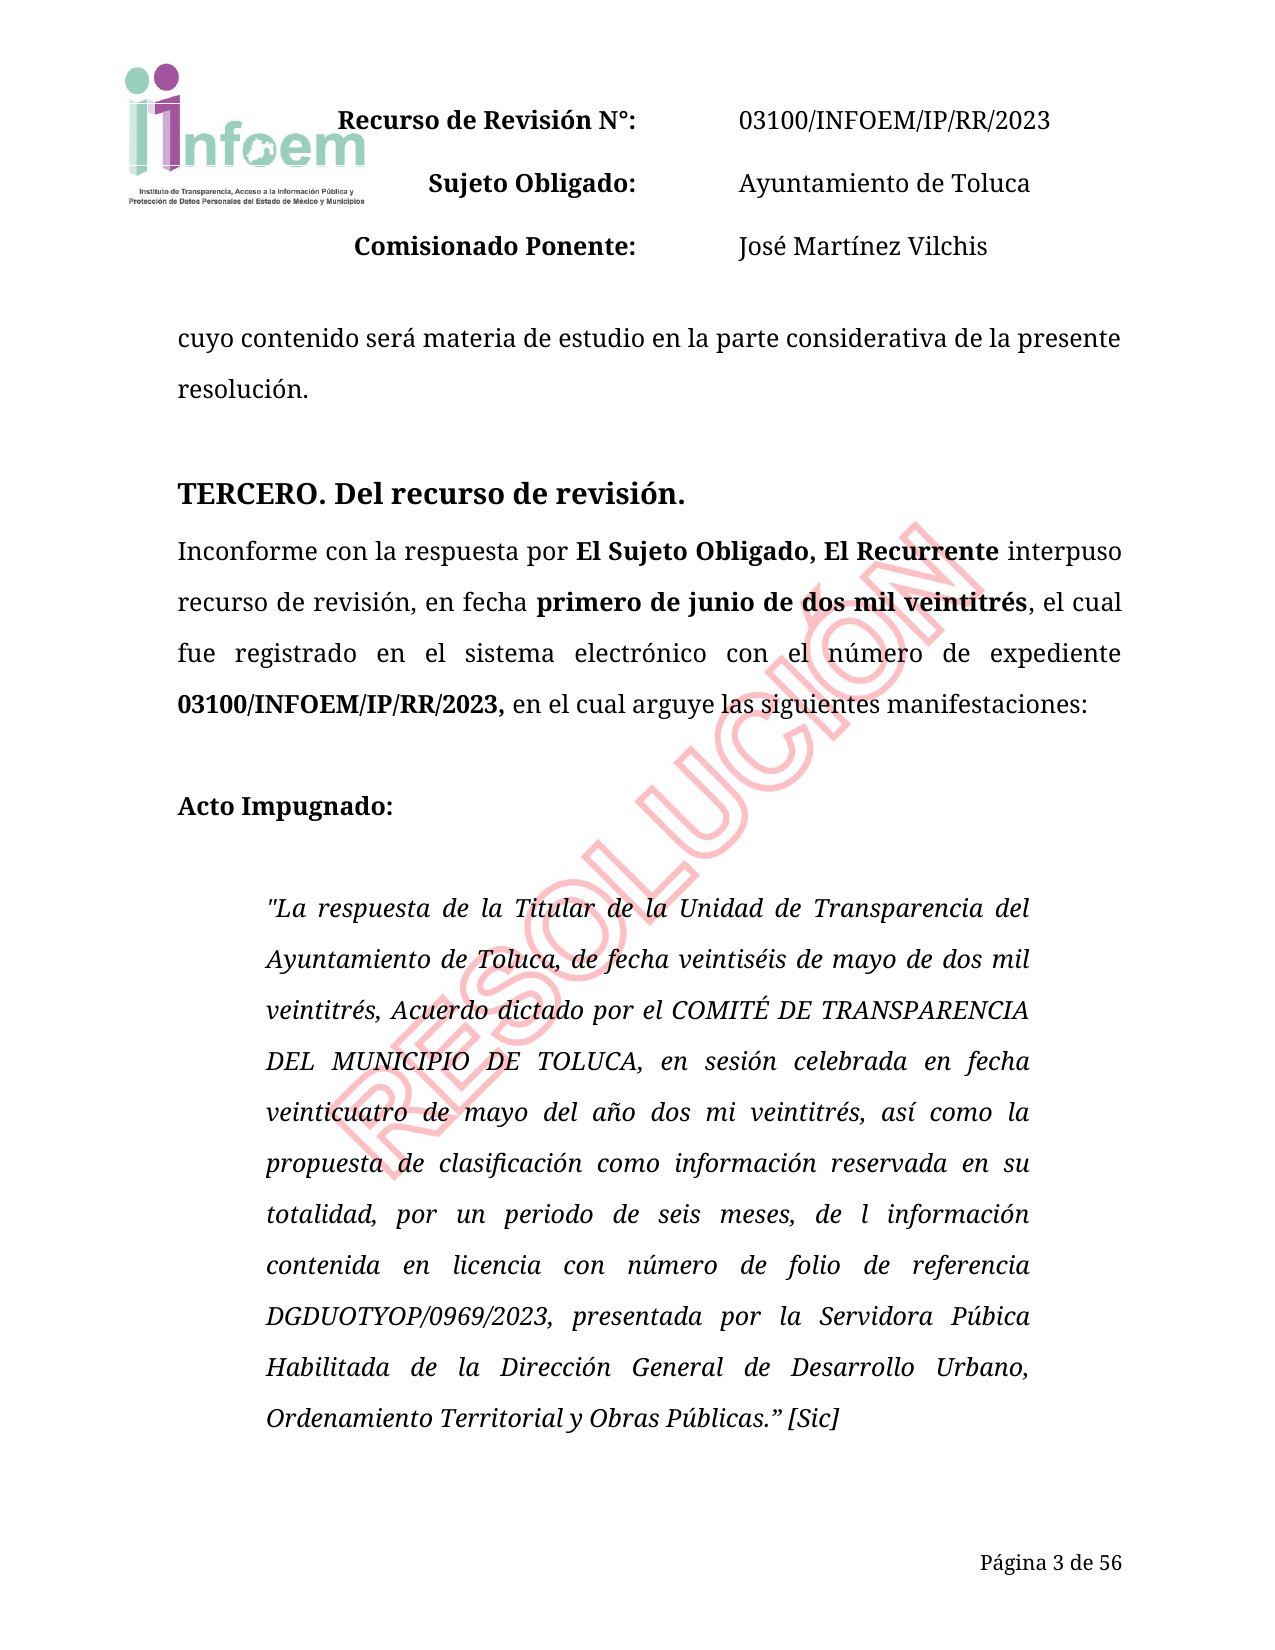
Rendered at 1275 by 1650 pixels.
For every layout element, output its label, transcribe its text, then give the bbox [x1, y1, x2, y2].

picture [6, 3, 1271, 1650]
text Inconforme con la respuesta por El Sujeto Obligado, El Recurrente interpuso recurso de revisión, en fecha primero de junio de dos mil veintitrés, el cual fue registrado en el sistema electrónico con el número de expediente 03100/INFOEM/IP/RR/2023, en el cual arguye las siguientes manifestaciones: [177, 533, 1122, 720]
text TERCERO. Del recurso de revisión. [177, 474, 1122, 513]
text Acto Impugnado: [177, 788, 1122, 822]
text "La respuesta de la Titular de la Unidad de Transparencia del Ayuntamiento de Toluca, de fecha veintiséis de mayo de dos mil veintitrés, Acuerdo dictado por el COMITÉ DE TRANSPARENCIA DEL MUNICIPIO DE TOLUCA, en sesión celebrada en fecha veinticuatro de mayo del año dos mi veintitrés, así como la propuesta de clasificación como información reservada en su totalidad, por un periodo de seis meses, de l información contenida en licencia con número de folio de referencia DGDUOTYOP/0969/2023, presentada por la Servidora Púbica Habilitada de la Dirección General de Desarrollo Urbano, Ordenamiento Territorial y Obras Públicas.” [Sic] [266, 890, 1033, 1435]
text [177, 321, 1122, 406]
